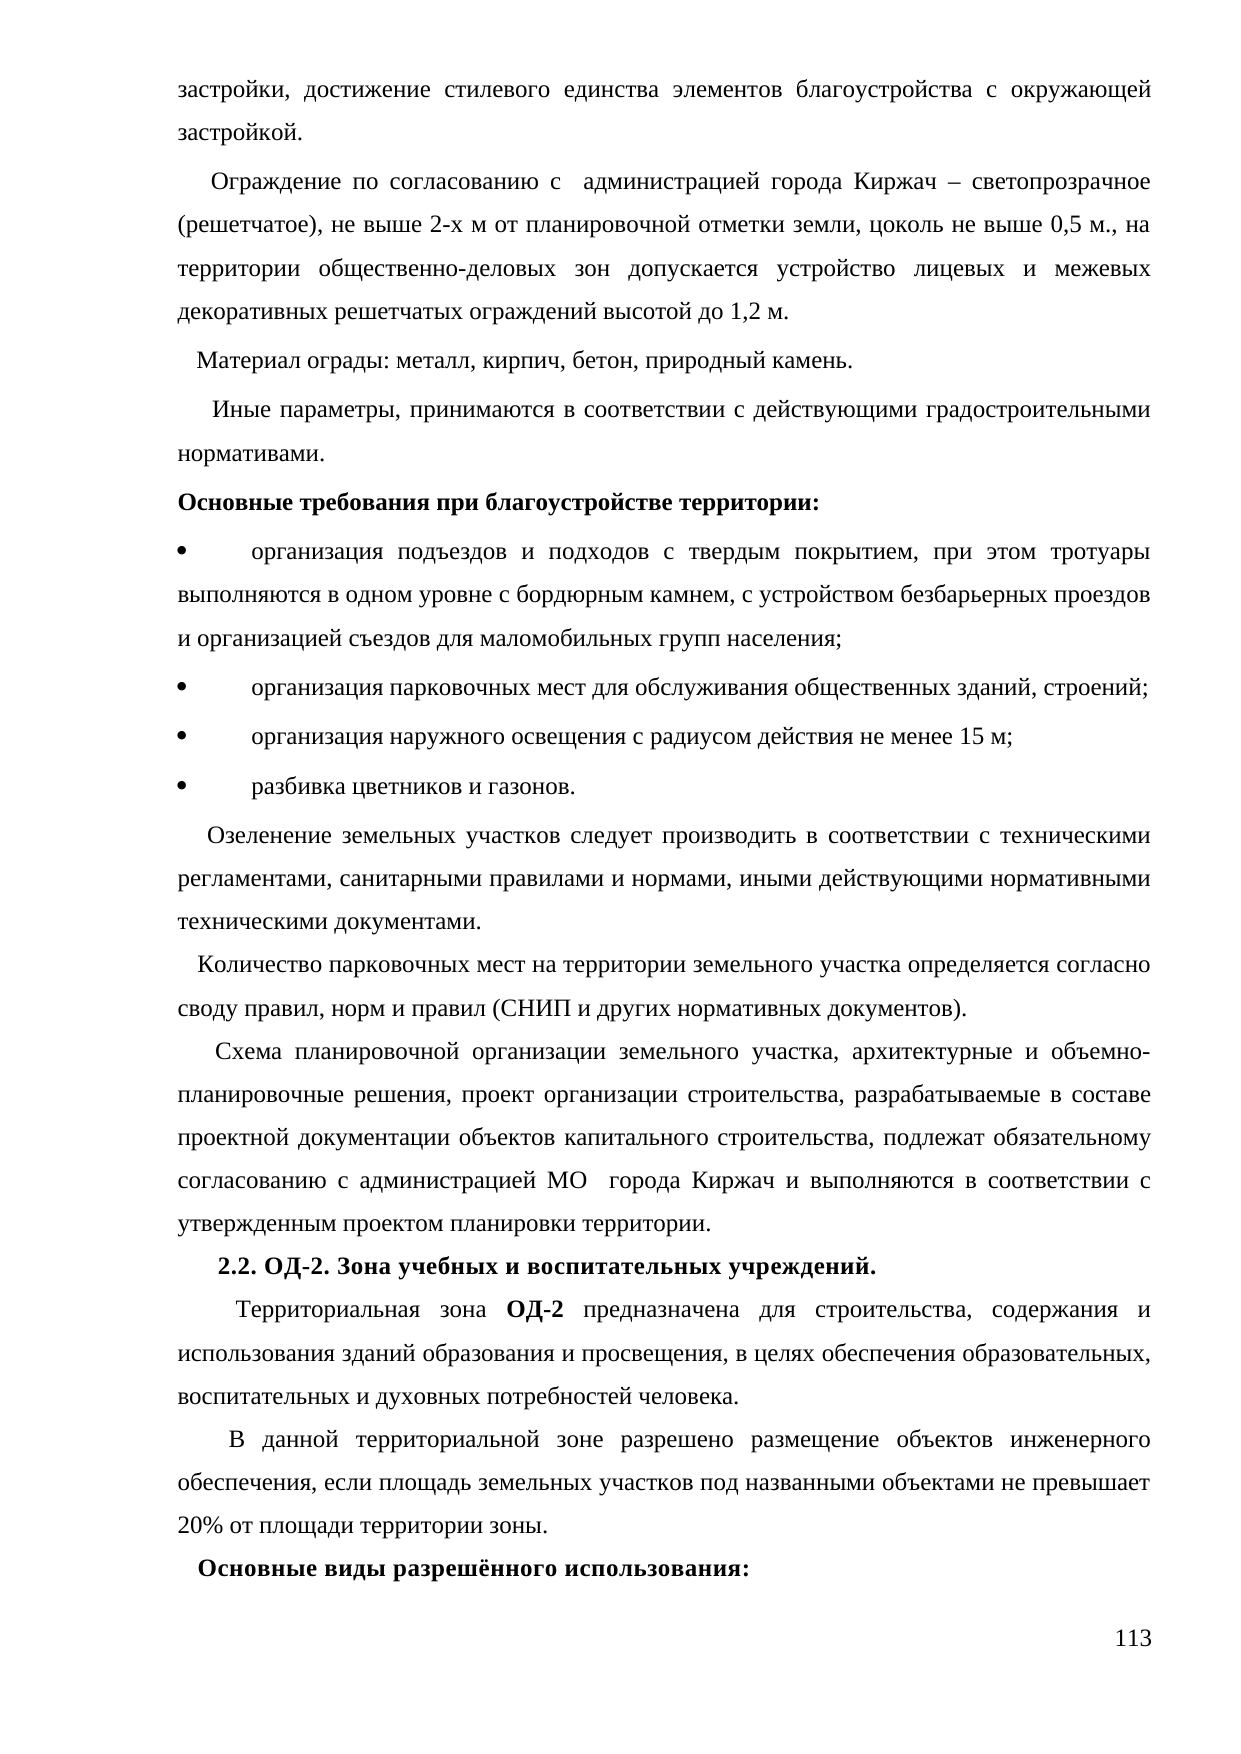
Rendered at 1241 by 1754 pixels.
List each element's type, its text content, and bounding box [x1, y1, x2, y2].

list организация наружного освещения с радиусом действия не менее ; [177, 721, 1152, 750]
text Территориальная зона ОД-2 предназначена для строительства, содержания и использования зданий образования и просвещения, в целях обеспечения образовательных, воспитательных и духовных потребностей человека. [177, 1294, 1152, 1409]
list организация подъездов и подходов с твердым покрытием, при этом тротуары выполняются в одном уровне с бордюрным камнем, с устройством безбарьерных проездов и организацией съездов для маломобильных групп населения; [177, 536, 1152, 651]
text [177, 74, 1152, 146]
text Основные виды разрешённого использования: [177, 1553, 1152, 1582]
text В данной территориальной зоне разрешено размещение объектов инженерного обеспечения, если площадь земельных участков под названными объектами не превышает 20% от площади территории зоны. [177, 1424, 1152, 1539]
text Основные требования при благоустройстве территории: [177, 487, 1152, 516]
text Озеленение земельных участков следует производить в соответствии с техническими регламентами, санитарными правилами и нормами, иными действующими нормативными техническими документами. [177, 820, 1152, 935]
list разбивка цветников и газонов. [177, 771, 1152, 799]
text 2.2. ОД-2. Зона учебных и воспитательных учреждений. [177, 1251, 1152, 1280]
text Ограждение по согласованию с администрацией города Киржач – светопрозрачное (решетчатое), не выше 2-х м от планировочной отметки земли, цоколь не выше ., на территории общественно-деловых зон допускается устройство лицевых и межевых декоративных решетчатых ограждений высотой до . [177, 166, 1152, 324]
text Схема планировочной организации земельного участка, архитектурные и объемно-планировочные решения, проект организации строительства, разрабатываемые в составе проектной документации объектов капитального строительства, подлежат обязательному согласованию с администрацией МО города Киржач и выполняются в соответствии с утвержденным проектом планировки территории. [177, 1036, 1152, 1237]
list организация парковочных мест для обслуживания общественных зданий, строений; [177, 672, 1152, 701]
text Иные параметры, принимаются в соответствии с действующими градостроительными нормативами. [177, 394, 1152, 466]
text Количество парковочных мест на территории земельного участка определяется согласно своду правил, норм и правил (СНИП и других нормативных документов). [177, 949, 1152, 1021]
text Материал ограды: металл, кирпич, бетон, природный камень. [177, 345, 1152, 374]
